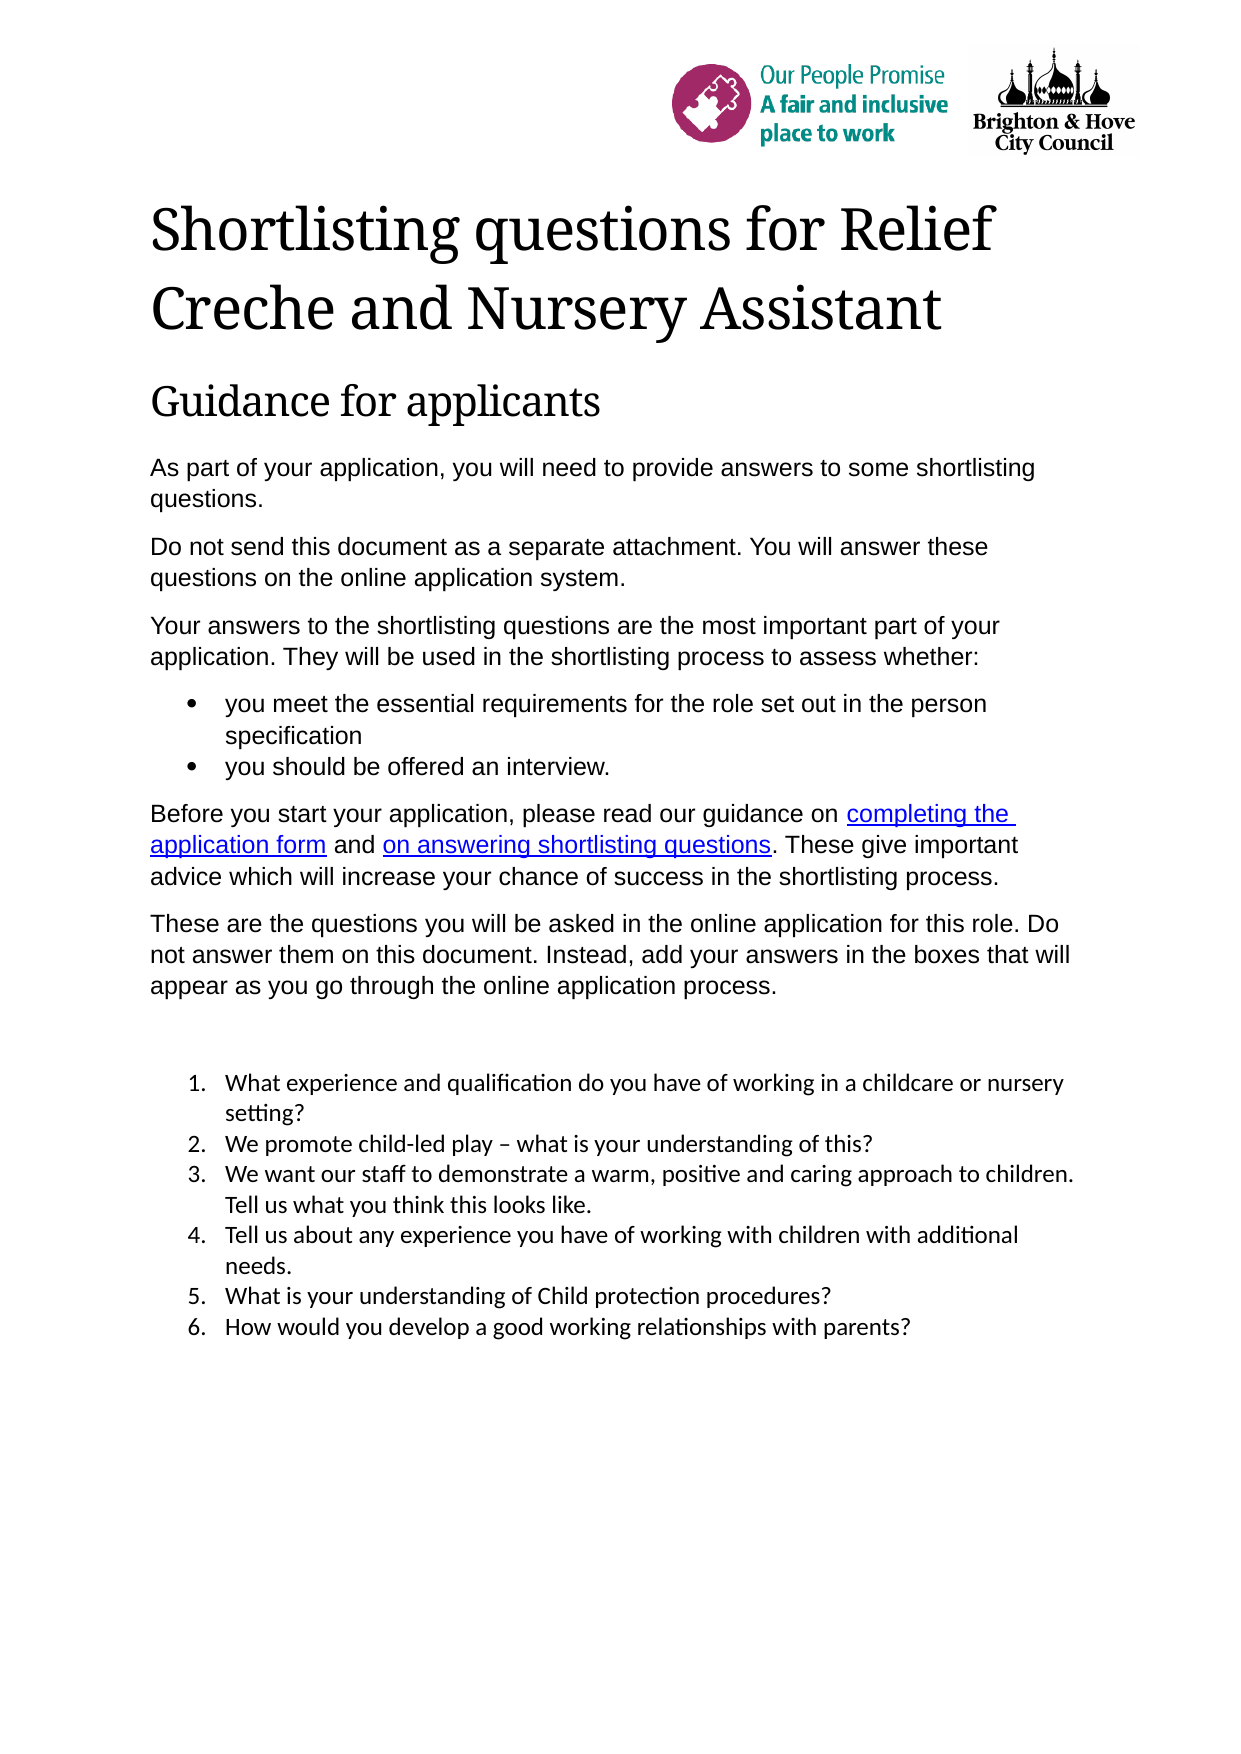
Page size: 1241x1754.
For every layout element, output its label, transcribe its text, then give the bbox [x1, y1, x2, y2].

text Before you start your application, please read our guidance on completing the application form and on answering shortlisting questions. These give important advice which will increase your chance of success in the shortlisting process. [150, 799, 1090, 890]
list We promote child-led play – what is your understanding of this? [187, 1128, 1090, 1158]
list you meet the essential requirements for the role set out in the person specification [187, 689, 1090, 749]
text Your answers to the shortlisting questions are the most important part of your application. They will be used in the shortlisting process to assess whether: [150, 611, 1090, 671]
list How would you develop a good working relationships with parents? [187, 1311, 1090, 1341]
list We want our staff to demonstrate a warm, positive and caring approach to children. Tell us what you think this looks like. [187, 1158, 1090, 1219]
list What is your understanding of Child protection procedures? [187, 1280, 1090, 1311]
picture [968, 44, 1140, 158]
text These are the questions you will be asked in the online application for this role. Do not answer them on this document. Instead, add your answers in the boxes that will appear as you go through the online application process. [150, 909, 1090, 1000]
list you should be offered an interview. [187, 752, 1090, 781]
text As part of your application, you will need to provide answers to some shortlisting questions. [150, 453, 1090, 513]
list Tell us about any experience you have of working with children with additional needs. [187, 1219, 1090, 1280]
picture [664, 53, 959, 151]
list What experience and qualification do you have of working in a childcare or nursery setting? [187, 1067, 1090, 1128]
subtitle Guidance for applicants [150, 371, 1090, 428]
text Do not send this document as a separate attachment. You will answer these questions on the online application system. [150, 532, 1090, 592]
subtitle Shortlisting questions for Relief Creche and Nursery Assistant [150, 187, 1090, 346]
